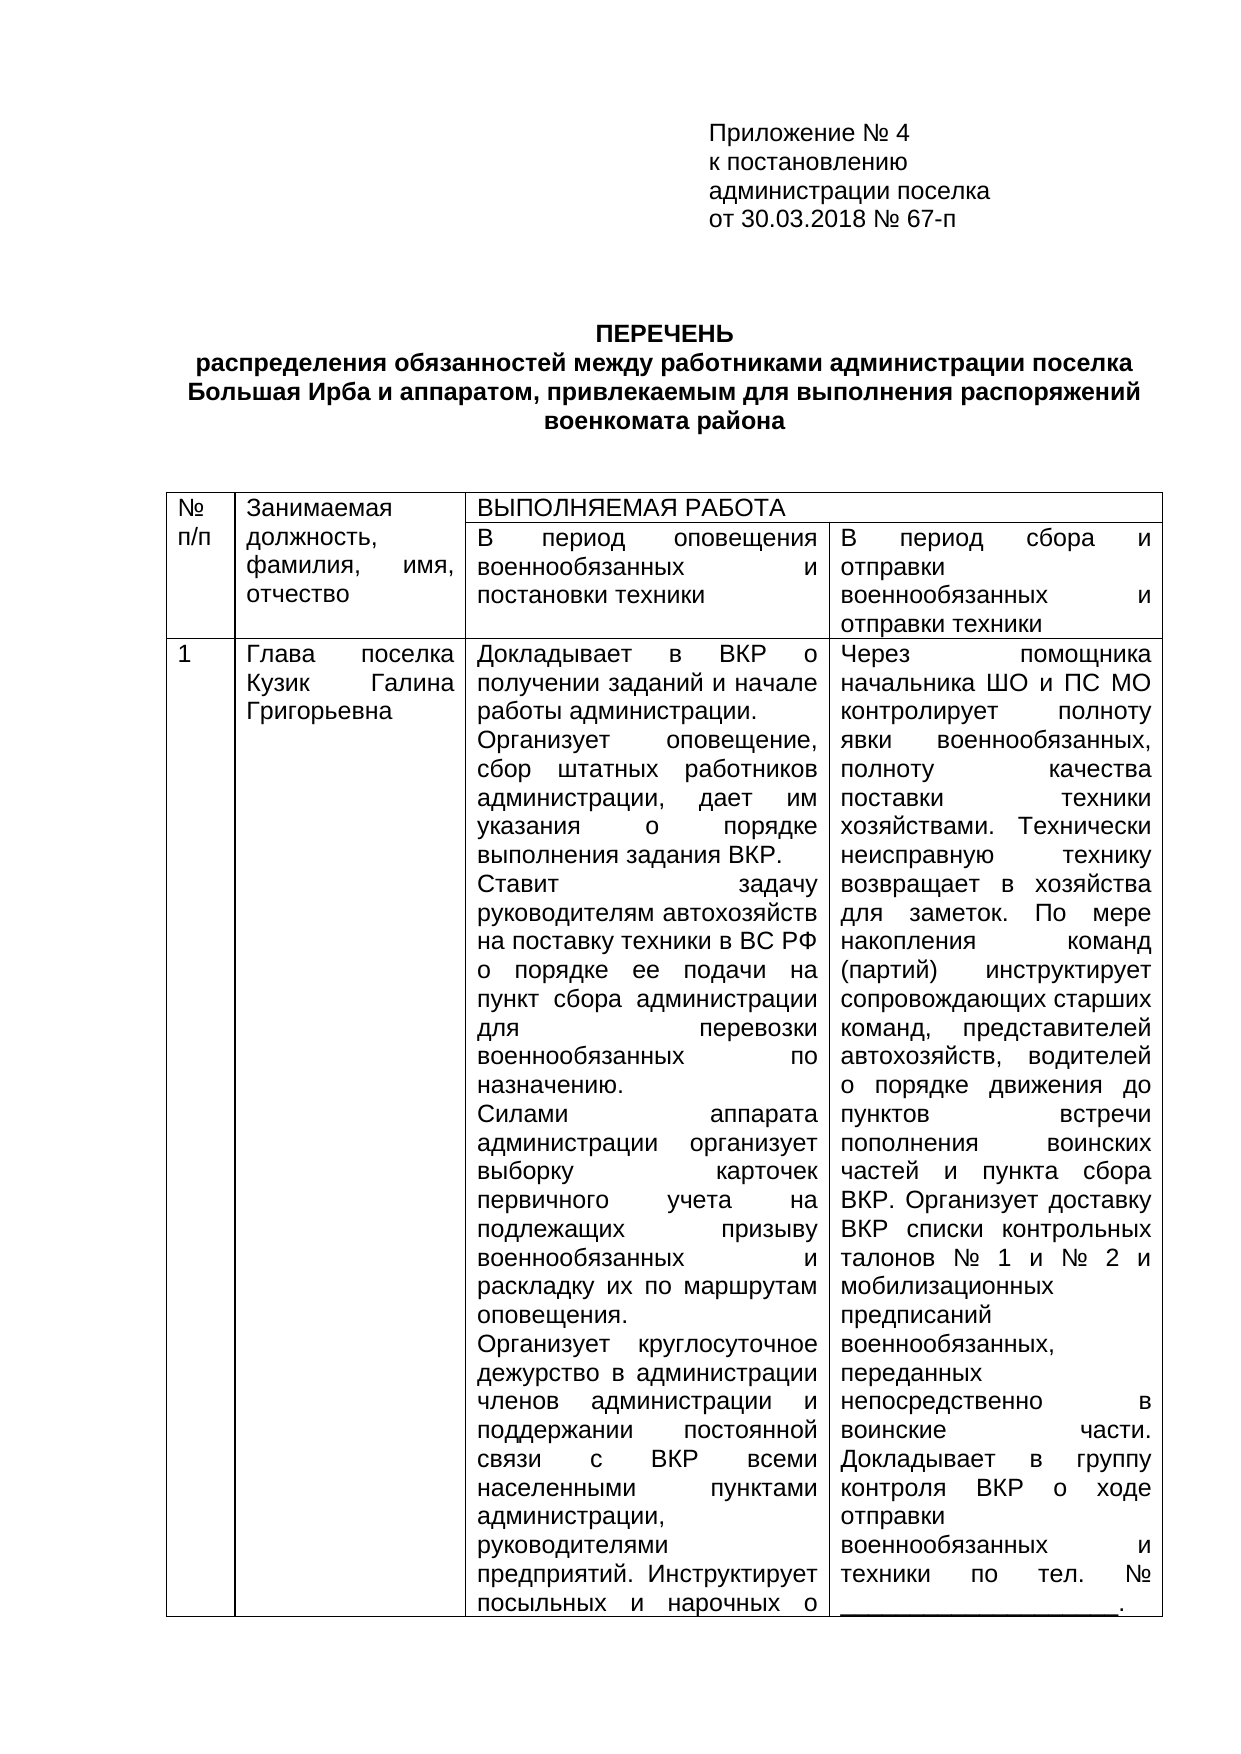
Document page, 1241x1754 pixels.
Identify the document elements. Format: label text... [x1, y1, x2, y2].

text от 30.03.2018 № 67-п [709, 204, 1152, 233]
table_header Занимаемая должность, фамилия, имя, отчество [236, 493, 465, 638]
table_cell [830, 639, 1162, 1616]
table_cell 1 [167, 639, 234, 1616]
text администрации поселка [709, 176, 1152, 204]
text Приложение № 4 [709, 118, 1152, 147]
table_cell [236, 639, 465, 1616]
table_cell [466, 639, 829, 1616]
table_header № п/п [167, 493, 234, 638]
text ПЕРЕЧЕНЬ [177, 319, 1152, 348]
text к постановлению [709, 147, 1152, 176]
table_cell В период оповещения военнообязанных и постановки техники [466, 523, 829, 638]
text распределения обязанностей между работниками администрации поселка Большая Ирба и аппаратом, привлекаемым для выполнения распоряжений военкомата района [177, 348, 1152, 434]
table_header ВЫПОЛНЯЕМАЯ РАБОТА [466, 493, 1162, 522]
table_cell В период сбора и отправки военнообязанных и отправки техники [830, 523, 1162, 638]
